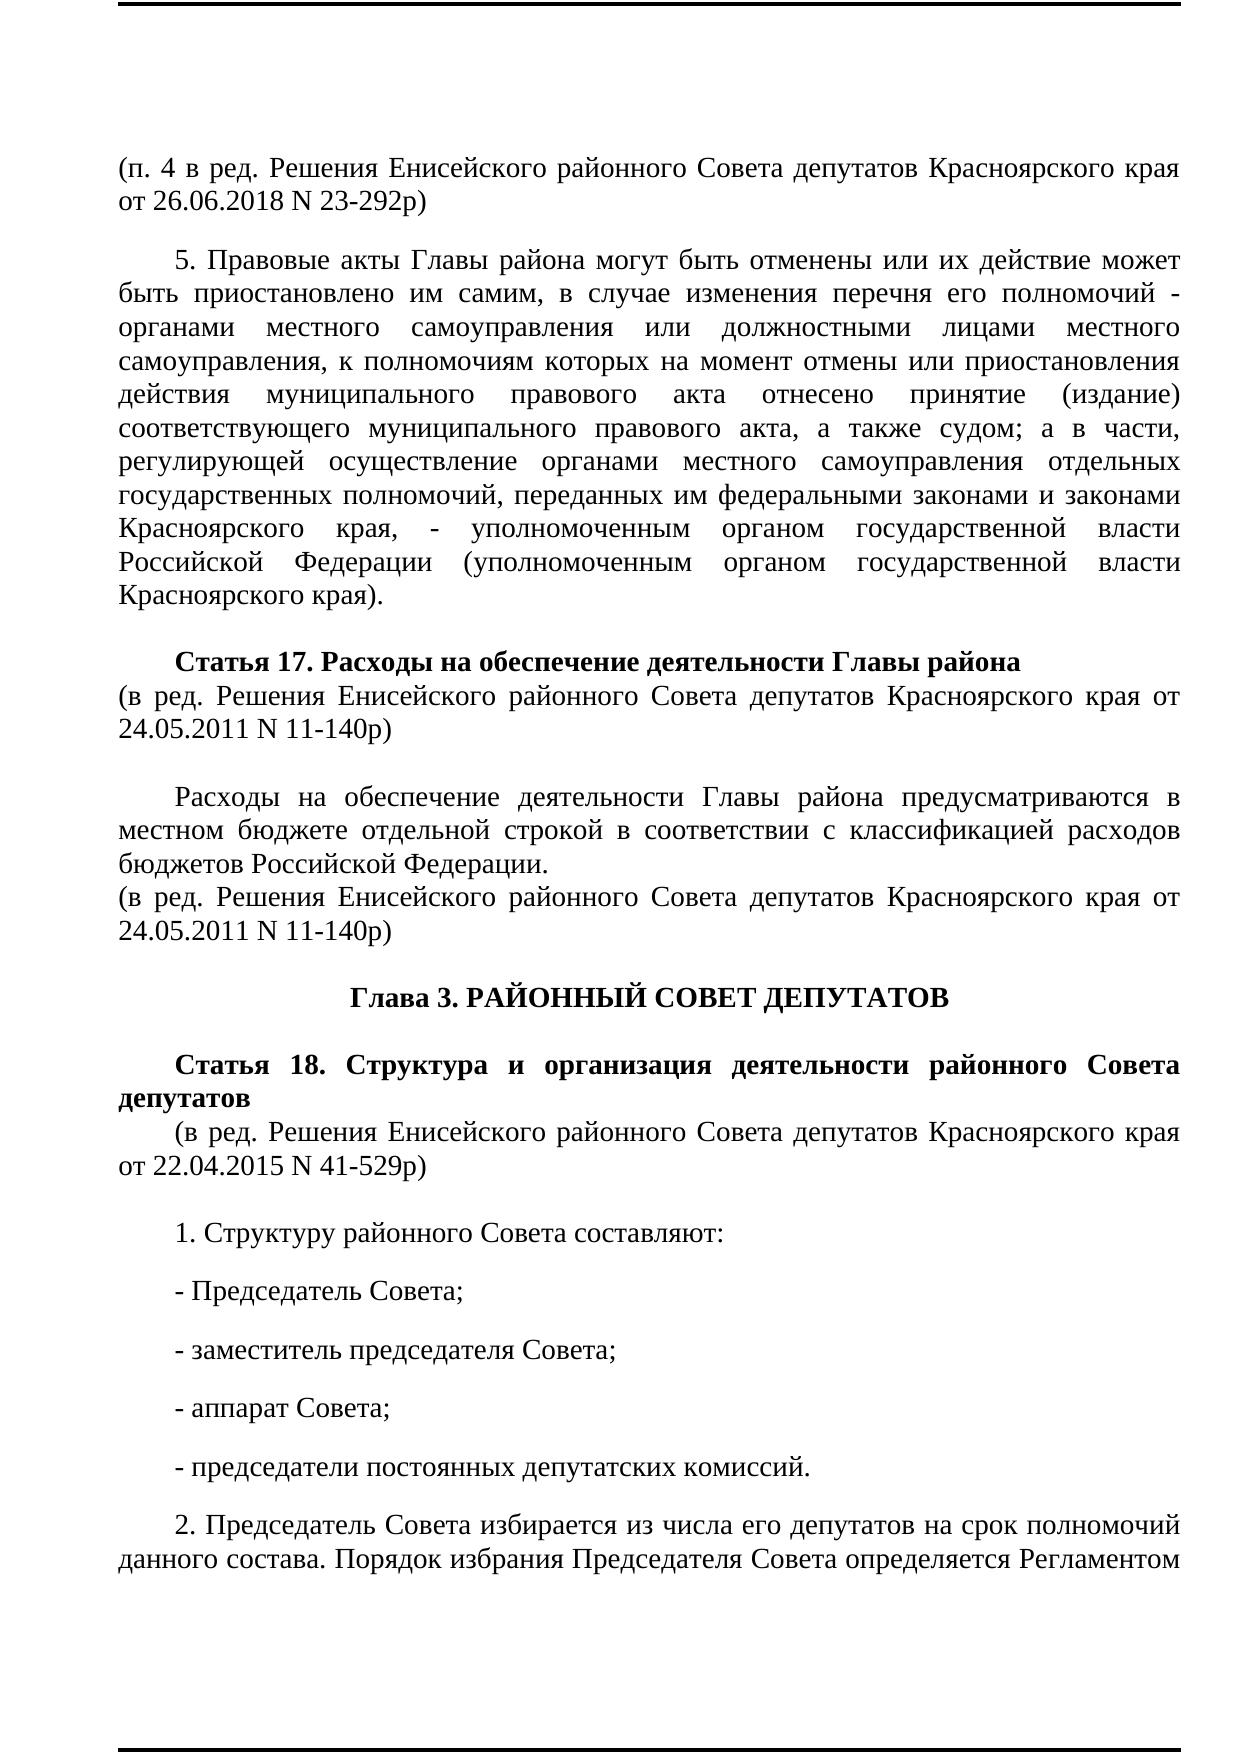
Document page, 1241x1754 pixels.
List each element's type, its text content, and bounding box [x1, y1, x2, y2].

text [118, 1507, 1181, 1574]
text (в ред. Решения Енисейского районного Совета депутатов Красноярского края от 24.05.2011 N 11-140р) [118, 879, 1181, 946]
text - председатели постоянных депутатских комиссий. [118, 1449, 1181, 1482]
title Статья 17. Расходы на обеспечение деятельности Главы района [118, 644, 1181, 678]
text - заместитель председателя Совета; [118, 1332, 1181, 1365]
text - Председатель Совета; [118, 1273, 1181, 1307]
text - аппарат Совета; [118, 1390, 1181, 1424]
text (в ред. Решения Енисейского районного Совета депутатов Красноярского края от 22.04.2015 N 41-529р) [118, 1114, 1181, 1181]
title Статья 18. Структура и организация деятельности районного Совета депутатов [118, 1047, 1181, 1114]
title Глава 3. РАЙОННЫЙ СОВЕТ ДЕПУТАТОВ [118, 980, 1181, 1013]
text 1. Структуру районного Совета составляют: [118, 1215, 1181, 1248]
text 5. Правовые акты Главы района могут быть отменены или их действие может быть приостановлено им самим, в случае изменения перечня его полномочий - органами местного самоуправления или должностными лицами местного самоуправления, к полномочиям которых на момент отмены или приостановления действия муниципального правового акта отнесено принятие (издание) соответствующего муниципального правового акта, а также судом; а в части, регулирующей осуществление органами местного самоуправления отдельных государственных полномочий, переданных им федеральными законами и законами Красноярского края, - уполномоченным органом государственной власти Российской Федерации (уполномоченным органом государственной власти Красноярского края). [118, 242, 1181, 611]
text (в ред. Решения Енисейского районного Совета депутатов Красноярского края от 24.05.2011 N 11-140р) [118, 678, 1181, 745]
text Расходы на обеспечение деятельности Главы района предусматриваются в местном бюджете отдельной строкой в соответствии с классификацией расходов бюджетов Российской Федерации. [118, 779, 1181, 879]
text (п. 4 в ред. Решения Енисейского районного Совета депутатов Красноярского края от 26.06.2018 N 23-292р) [118, 150, 1181, 217]
